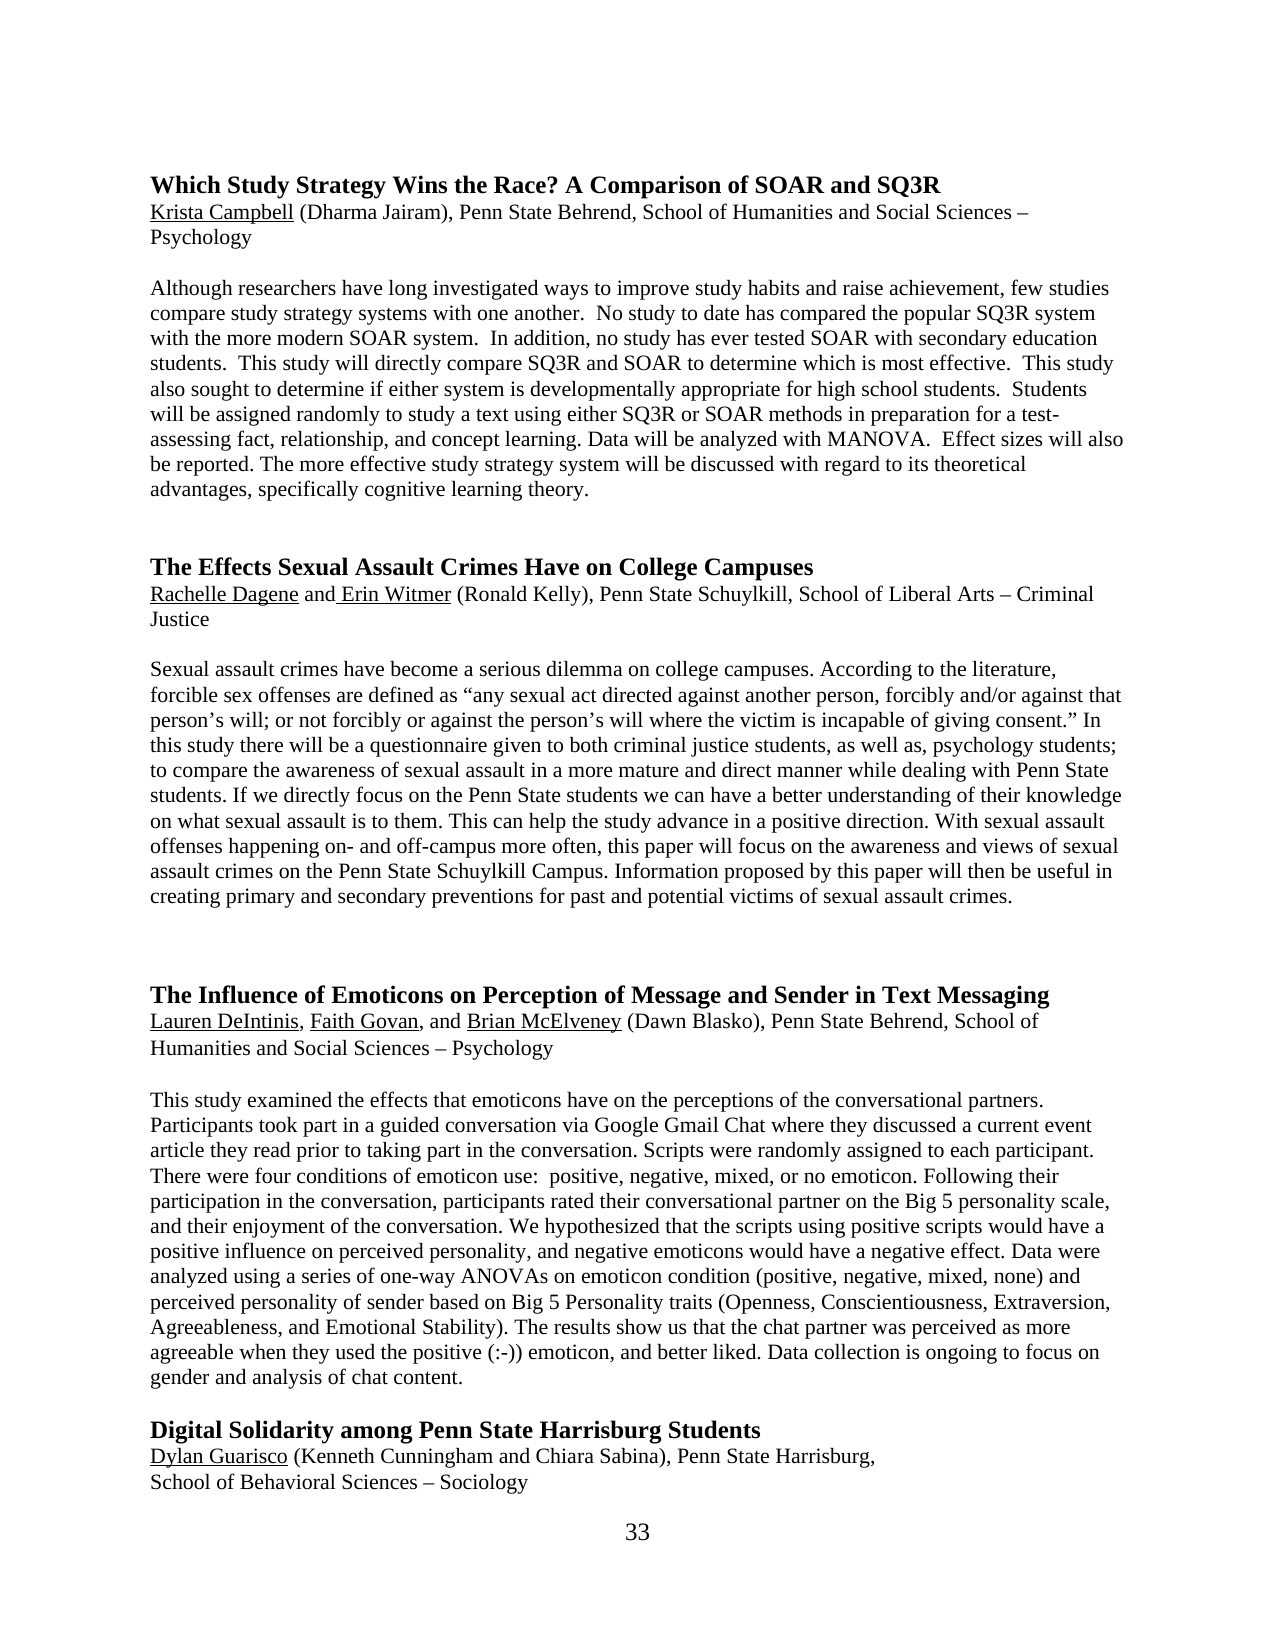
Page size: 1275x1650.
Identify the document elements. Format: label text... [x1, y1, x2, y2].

text Lauren DeIntinis, Faith Govan, and Brian McElveney (Dawn Blasko), Penn State Behrend, School of Humanities and Social Sciences – Psychology [150, 1008, 1125, 1060]
subtitle Digital Solidarity among Penn State Harrisburg Students [150, 1415, 1125, 1443]
text Rachelle Dagene and Erin Witmer (Ronald Kelly), Penn State Schuylkill, School of Liberal Arts – Criminal Justice [150, 581, 1125, 631]
text Sexual assault crimes have become a serious dilemma on college campuses. According to the literature, forcible sex offenses are defined as “any sexual act directed against another person, forcibly and/or against that person’s will; or not forcibly or against the person’s will where the victim is incapable of giving consent.” In this study there will be a questionnaire given to both criminal justice students, as well as, psychology students; to compare the awareness of sexual assault in a more mature and direct manner while dealing with Penn State students. If we directly focus on the Penn State students we can have a better understanding of their knowledge on what sexual assault is to them. This can help the study advance in a positive direction. With sexual assault offenses happening on- and off-campus more often, this paper will focus on the awareness and views of sexual assault crimes on the Penn State Schuylkill Campus. Information proposed by this paper will then be useful in creating primary and secondary preventions for past and potential victims of sexual assault crimes. [150, 656, 1125, 908]
text This study examined the effects that emoticons have on the perceptions of the conversational partners. Participants took part in a guided conversation via Google Gmail Chat where they discussed a current event article they read prior to taking part in the conversation. Scripts were randomly assigned to each participant. There were four conditions of emoticon use: positive, negative, mixed, or no emoticon. Following their participation in the conversation, participants rated their conversational partner on the Big 5 personality scale, and their enjoyment of the conversation. We hypothesized that the scripts using positive scripts would have a positive influence on perceived personality, and negative emoticons would have a negative effect. Data were analyzed using a series of one-way ANOVAs on emoticon condition (positive, negative, mixed, none) and perceived personality of sender based on Big 5 Personality traits (Openness, Conscientiousness, Extraversion, Agreeableness, and Emotional Stability). The results show us that the chat partner was perceived as more agreeable when they used the positive (:-)) emoticon, and better liked. Data collection is ongoing to focus on gender and analysis of chat content. [150, 1087, 1125, 1389]
text School of Behavioral Sciences – Sociology [150, 1469, 1125, 1494]
text Although researchers have long investigated ways to improve study habits and raise achievement, few studies compare study strategy systems with one another. No study to date has compared the popular SQ3R system with the more modern SOAR system. In addition, no study has ever tested SOAR with secondary education students. This study will directly compare SQ3R and SOAR to determine which is most effective. This study also sought to determine if either system is developmentally appropriate for high school students. Students will be assigned randomly to study a text using either SQ3R or SOAR methods in preparation for a test-assessing fact, relationship, and concept learning. Data will be analyzed with MANOVA. Effect sizes will also be reported. The more effective study strategy system will be discussed with regard to its theoretical advantages, specifically cognitive learning theory. [150, 275, 1125, 502]
subtitle Which Study Strategy Wins the Race? A Comparison of SOAR and SQ3R [150, 170, 1125, 199]
text Dylan Guarisco (Kenneth Cunningham and Chiara Sabina), Penn State Harrisburg, [150, 1443, 1125, 1469]
subtitle The Effects Sexual Assault Crimes Have on College Campuses [150, 552, 1125, 581]
text Krista Campbell (Dharma Jairam), Penn State Behrend, School of Humanities and Social Sciences – Psychology [150, 199, 1125, 249]
subtitle The Influence of Emoticons on Perception of Message and Sender in Text Messaging [150, 980, 1125, 1008]
